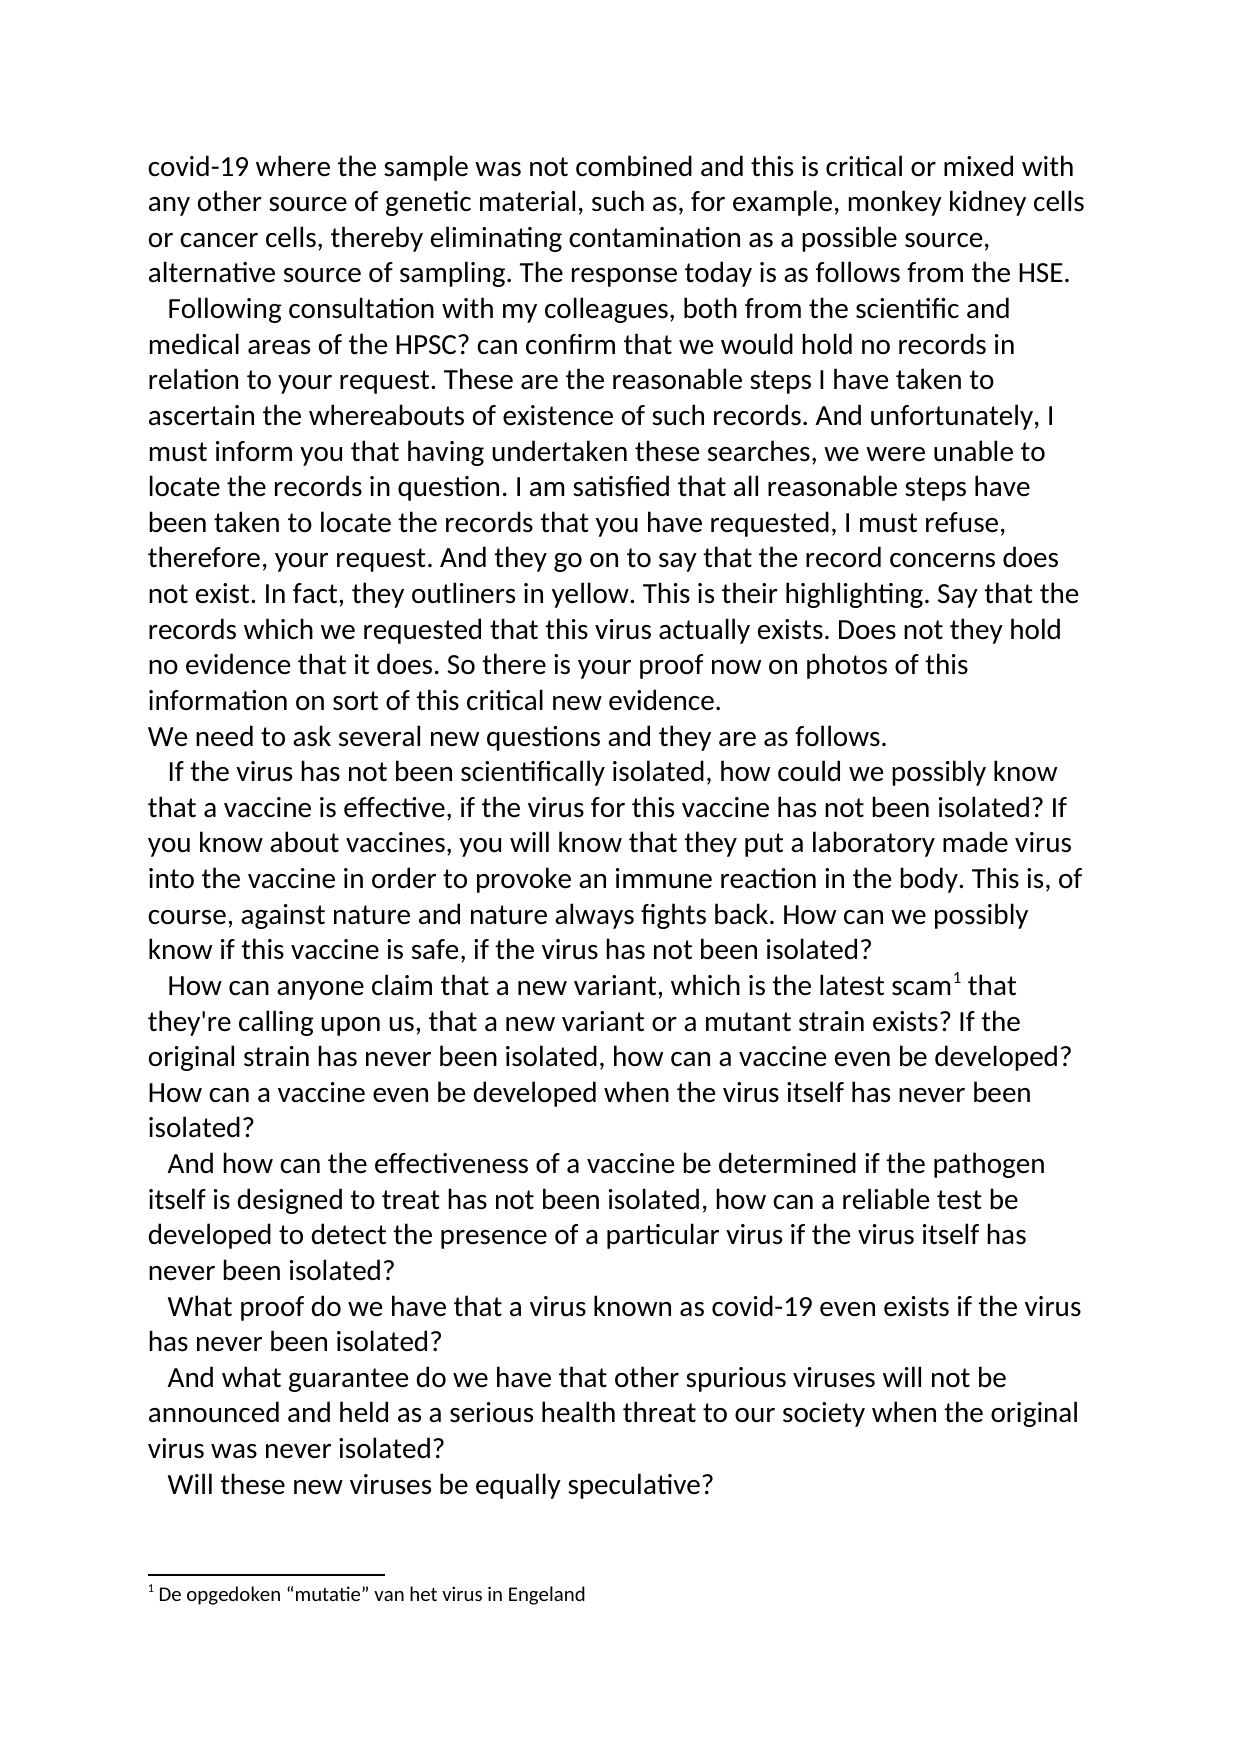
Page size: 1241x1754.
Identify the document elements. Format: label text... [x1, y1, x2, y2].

text And what guarantee do we have that other spurious viruses will not be announced and held as a serious health threat to our society when the original virus was never isolated? [148, 1359, 1093, 1466]
text What proof do we have that a virus known as covid-19 even exists if the virus has never been isolated? [148, 1288, 1093, 1359]
text Will these new viruses be equally speculative? [148, 1466, 1093, 1501]
text How can anyone claim that a new variant, which is the latest scam that they're calling upon us, that a new variant or a mutant strain exists? If the original strain has never been isolated, how can a vaccine even be developed? How can a vaccine even be developed when the virus itself has never been isolated? [148, 967, 1093, 1145]
text If the virus has not been scientifically isolated, how could we possibly know that a vaccine is effective, if the virus for this vaccine has not been isolated? If you know about vaccines, you will know that they put a laboratory made virus into the vaccine in order to provoke an immune reaction in the body. This is, of course, against nature and nature always fights back. How can we possibly know if this vaccine is safe, if the virus has not been isolated? [148, 753, 1093, 967]
text And how can the effectiveness of a vaccine be determined if the pathogen itself is designed to treat has not been isolated, how can a reliable test be developed to detect the presence of a particular virus if the virus itself has never been isolated? [148, 1145, 1093, 1288]
text We need to ask several new questions and they are as follows. [148, 718, 1093, 753]
text Following consultation with my colleagues, both from the scientific and medical areas of the HPSC? can confirm that we would hold no records in relation to your request. These are the reasonable steps I have taken to ascertain the whereabouts of existence of such records. And unfortunately, I must inform you that having undertaken these searches, we were unable to locate the records in question. I am satisfied that all reasonable steps have been taken to locate the records that you have requested, I must refuse, therefore, your request. And they go on to say that the record concerns does not exist. In fact, they outliners in yellow. This is their highlighting. Say that the records which we requested that this virus actually exists. Does not they hold no evidence that it does. So there is your proof now on photos of this information on sort of this critical new evidence. [148, 290, 1093, 718]
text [148, 148, 1093, 290]
